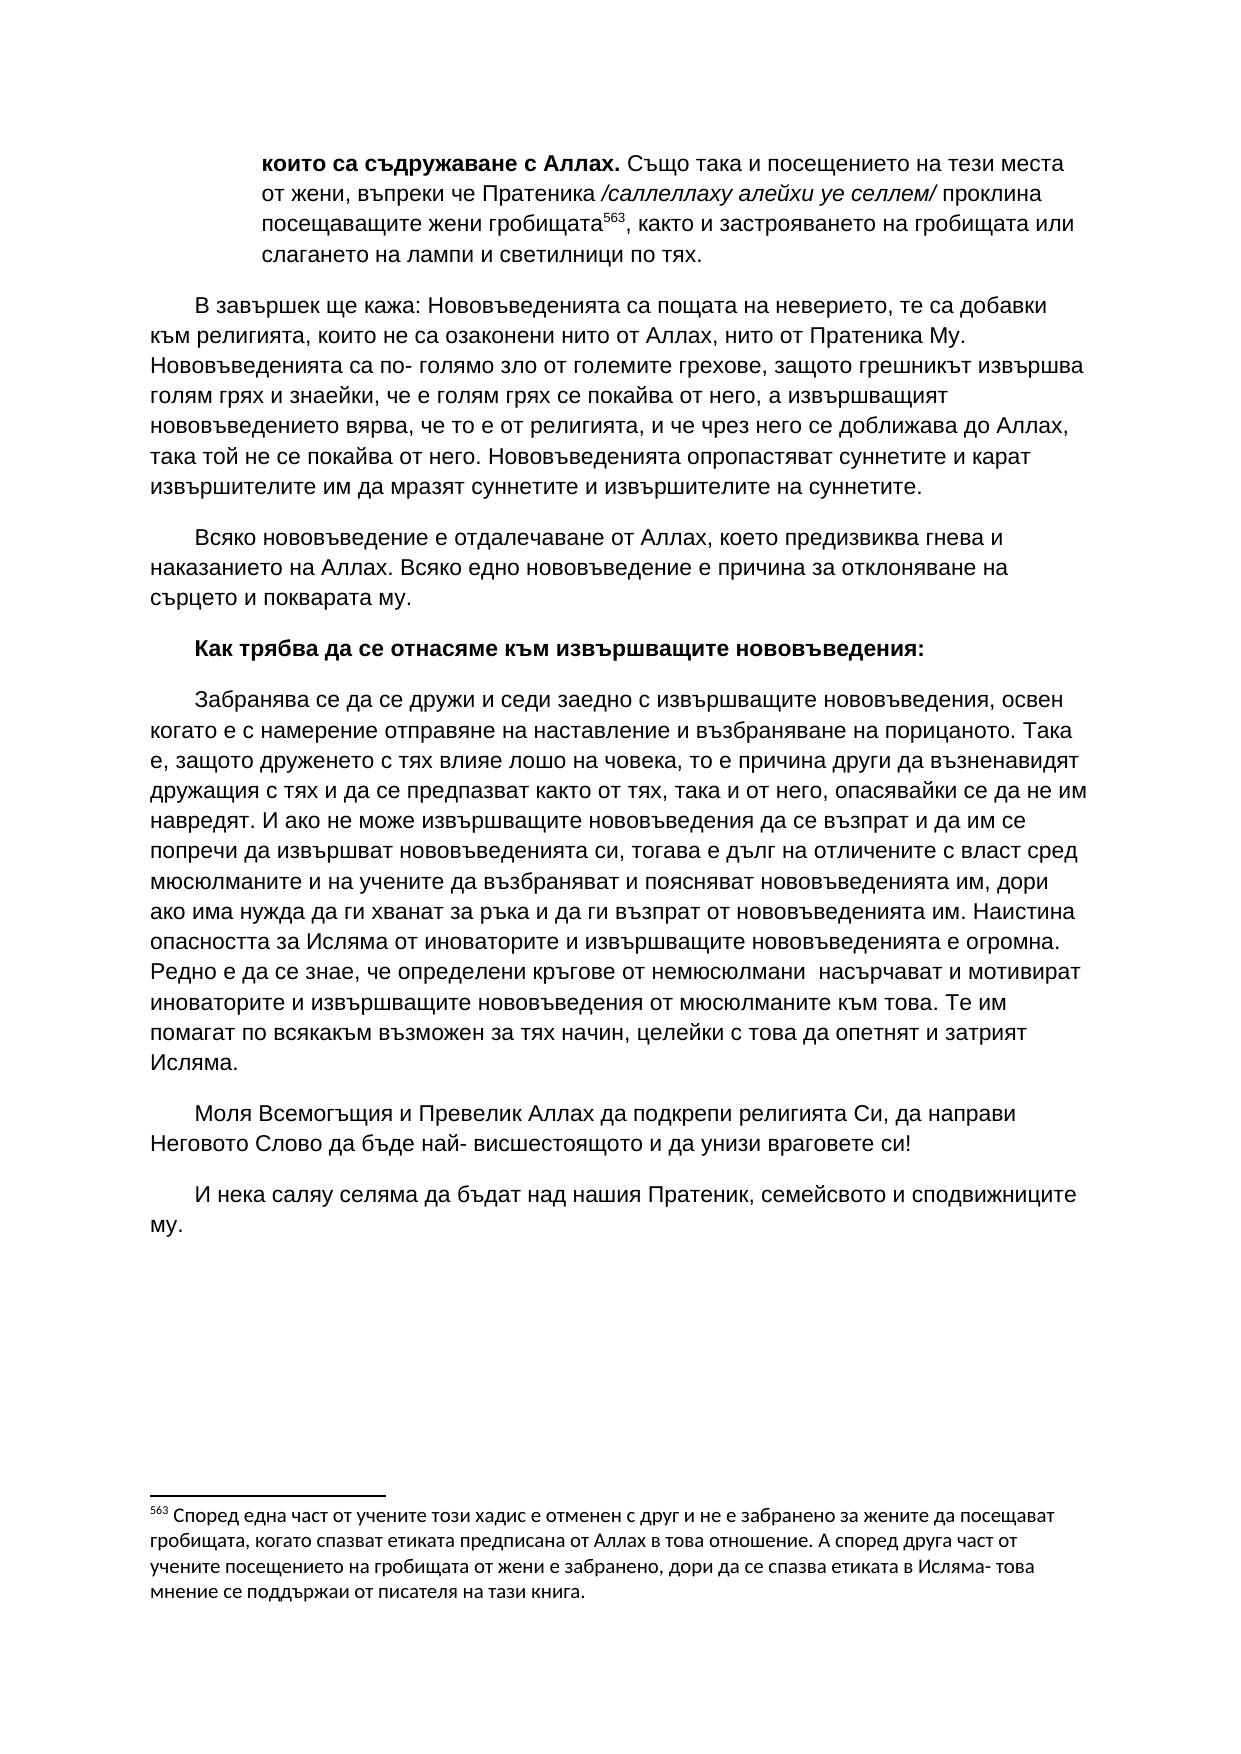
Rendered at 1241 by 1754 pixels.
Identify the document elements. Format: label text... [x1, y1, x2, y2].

text В завършек ще кажа: Нововъведенията са пощата на неверието, те са добавки към религията, които не са озаконени нито от Аллах, нито от Пратеника Му. Нововъведенията са по- голямо зло от големите грехове, защото грешникът извършва голям грях и знаейки, че е голям грях се покайва от него, а извършващият нововъведението вярва, че то е от религията, и че чрез него се доближава до Аллах, така той не се покайва от него. Нововъведенията опропастяват суннетите и карат извършителите им да мразят суннетите и извършителите на суннетите. [150, 292, 1090, 499]
text Забранява се да се дружи и седи заедно с извършващите нововъведения, освен когато е с намерение отправяне на наставление и възбраняване на порицаното. Така е, защото друженето с тях влияе лошо на човека, то е причина други да възненавидят дружащия с тях и да се предпазват както от тях, така и от него, опасявайки се да не им навредят. И ако не може извършващите нововъведения да се възпрат и да им се попречи да извършват нововъведенията си, тогава е дълг на отличените с власт сред мюсюлманите и на учените да възбраняват и поясняват нововъведенията им, дори ако има нужда да ги хванат за ръка и да ги възпрат от нововъведенията им. Наистина опасността за Исляма от иноваторите и извършващите нововъведенията е огромна. Редно е да се знае, че определени кръгове от немюсюлмани насърчават и мотивират иноваторите и извършващите нововъведения от мюсюлманите към това. Те им помагат по всякакъм възможен за тях начин, целейки с това да опетнят и затрият Исляма. [150, 686, 1090, 1075]
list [224, 150, 1090, 267]
text И нека саляу селяма да бъдат над нашия Пратеник, семейсвото и сподвижниците му. [150, 1181, 1090, 1238]
text Всяко нововъведение е отдалечаване от Аллах, което предизвиква гнева и наказанието на Аллах. Всяко едно нововъведение е причина за отклоняване на сърцето и покварата му. [150, 524, 1090, 611]
text Моля Всемогъщия и Превелик Аллах да подкрепи религията Си, да направи Неговото Слово да бъде най- висшестоящото и да унизи враговете си! [150, 1100, 1090, 1157]
text Как трябва да се отнасяме към извършващите нововъведения: [150, 635, 1090, 662]
